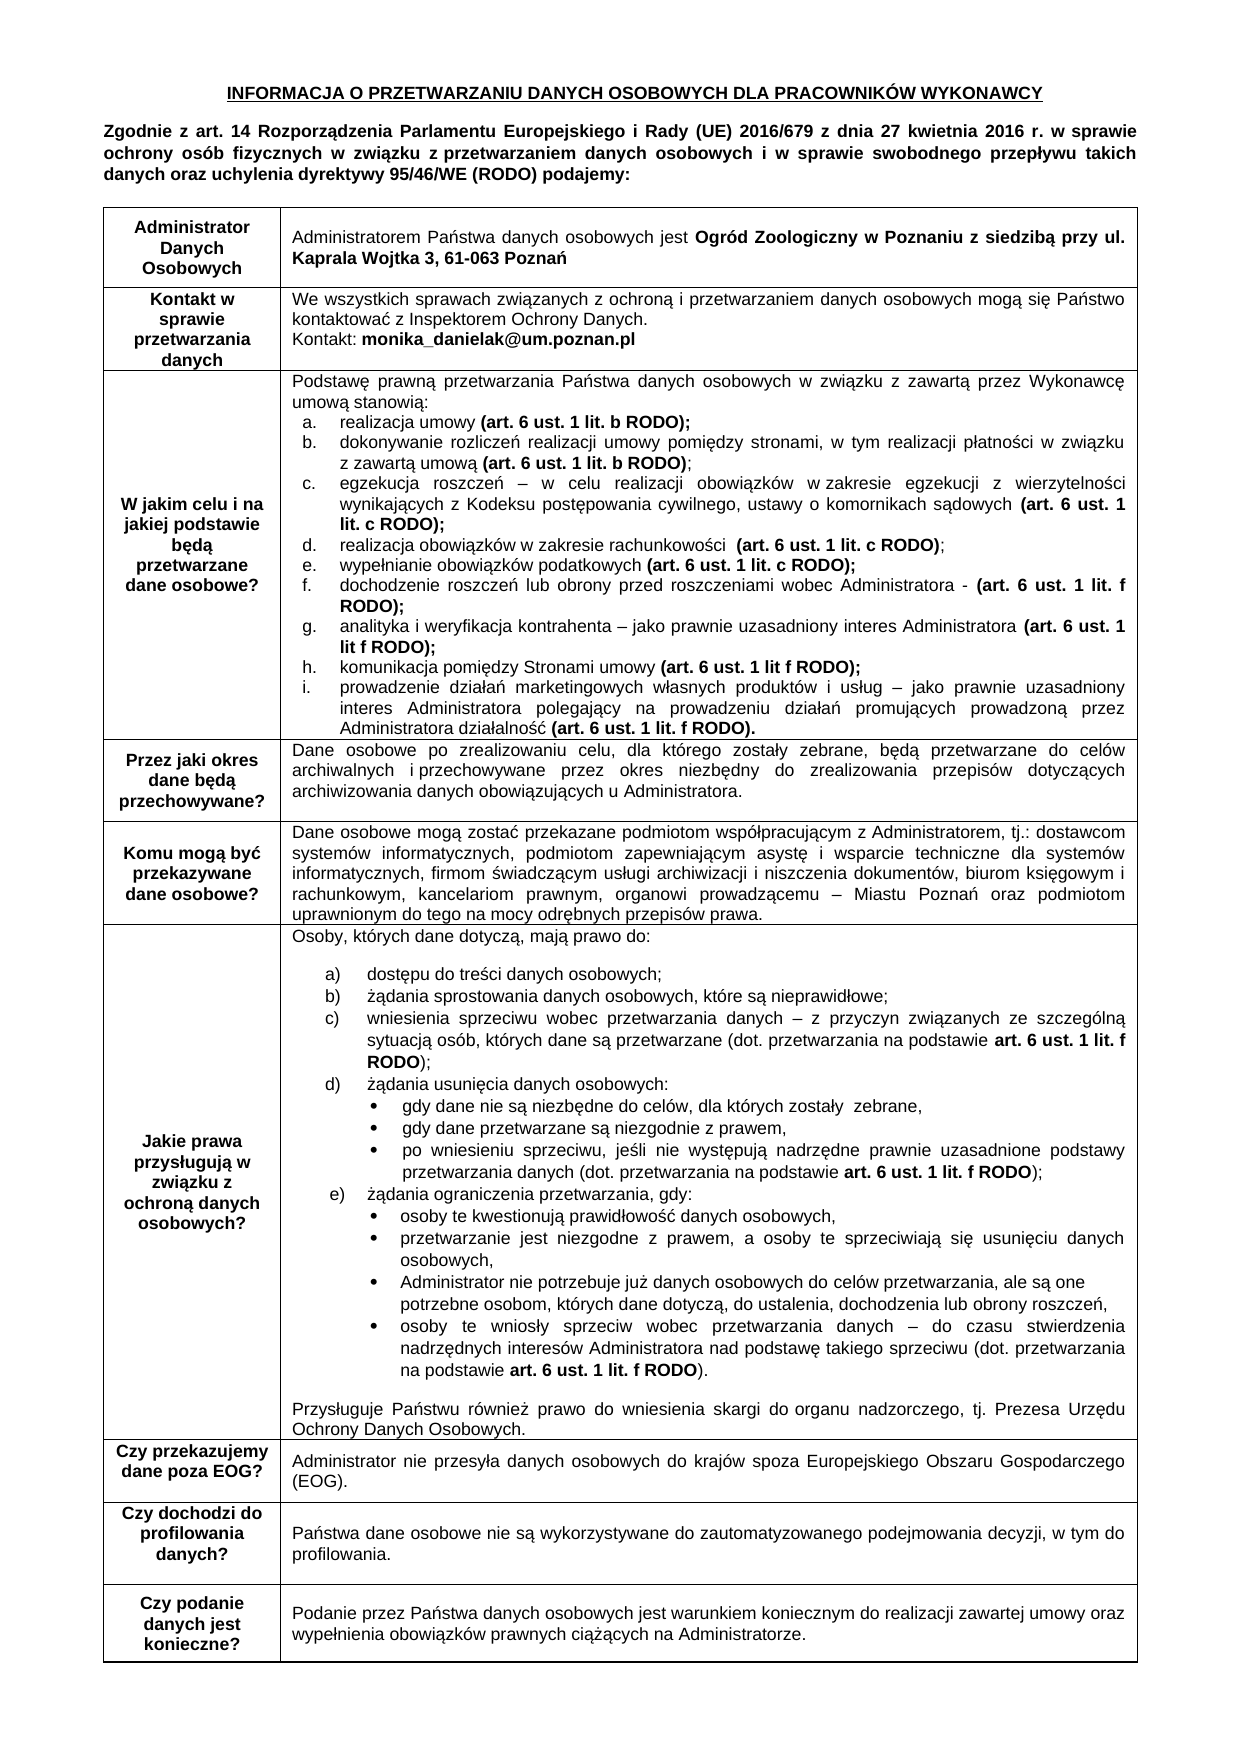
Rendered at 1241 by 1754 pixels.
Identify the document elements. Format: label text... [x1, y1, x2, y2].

table_cell Dane osobowe mogą zostać przekazane podmiotom współpracującym z Administratorem, tj.: dostawcom systemów informatycznych, podmiotom zapewniającym asystę i wsparcie techniczne dla systemów informatycznych, firmom świadczącym usługi archiwizacji i niszczenia dokumentów, biurom księgowym i rachunkowym, kancelariom prawnym, organowi prowadzącemu – Miastu Poznań oraz podmiotom uprawnionym do tego na mocy odrębnych przepisów prawa. [281, 822, 1137, 924]
table_cell Czy podanie danych jest konieczne? [104, 1585, 280, 1661]
table_cell Komu mogą być przekazywane dane osobowe? [104, 822, 280, 924]
table_cell W jakim celu i na jakiej podstawie będą przetwarzane dane osobowe? [104, 371, 280, 738]
table_header Administrator Danych Osobowych [104, 208, 280, 287]
table_cell Dane osobowe po zrealizowaniu celu, dla którego zostały zebrane, będą przetwarzane do celów archiwalnych i przechowywane przez okres niezbędny do zrealizowania przepisów dotyczących archiwizowania danych obowiązujących u Administratora. [281, 740, 1137, 821]
table_cell Administrator nie przesyła danych osobowych do krajów spoza Europejskiego Obszaru Gospodarczego (EOG). [281, 1440, 1137, 1502]
table_cell Przez jaki okres dane będą przechowywane? [104, 740, 280, 821]
table_cell Jakie prawa przysługują w związku z ochroną danych osobowych? [104, 925, 280, 1439]
table_cell Osoby, których dane dotyczą, mają prawo do: dostępu do treści danych osobowych; żądania sprostowania danych osobowych, które są nieprawidłowe; wniesienia sprzeciwu wobec przetwarzania danych – z przyczyn związanych ze szczególną sytuacją osób, których dane są przetwarzane (dot. przetwarzania na podstawie art. 6 ust. 1 lit. f RODO); żądania usunięcia danych osobowych: gdy dane nie są niezbędne do celów, dla których zostały zebrane, gdy dane przetwarzane są niezgodnie z prawem, po wniesieniu sprzeciwu, jeśli nie występują nadrzędne prawnie uzasadnione podstawy przetwarzania danych (dot. przetwarzania na podstawie art. 6 ust. 1 lit. f RODO); żądania ograniczenia przetwarzania, gdy: osoby te kwestionują prawidłowość danych osobowych, przetwarzanie jest niezgodne z prawem, a osoby te sprzeciwiają się usunięciu danych osobowych, Administrator nie potrzebuje już danych osobowych do celów przetwarzania, ale są one potrzebne osobom, których dane dotyczą, do ustalenia, dochodzenia lub obrony roszczeń, osoby te wniosły sprzeciw wobec przetwarzania danych – do czasu stwierdzenia nadrzędnych interesów Administratora nad podstawę takiego sprzeciwu (dot. przetwarzania na podstawie art. 6 ust. 1 lit. f RODO). Przysługuje Państwu również prawo do wniesienia skargi do organu nadzorczego, tj. Prezesa Urzędu Ochrony Danych Osobowych. [281, 925, 1137, 1439]
table_cell Podanie przez Państwa danych osobowych jest warunkiem koniecznym do realizacji zawartej umowy oraz wypełnienia obowiązków prawnych ciążących na Administratorze. [281, 1585, 1137, 1661]
table_header Administratorem Państwa danych osobowych jest Ogród Zoologiczny w Poznaniu z siedzibą przy ul. Kaprala Wojtka 3, 61-063 Poznań [281, 208, 1137, 287]
table_cell Czy przekazujemy dane poza EOG? [104, 1440, 280, 1502]
table_cell Państwa dane osobowe nie są wykorzystywane do zautomatyzowanego podejmowania decyzji, w tym do profilowania. [281, 1503, 1137, 1584]
text Zgodnie z art. 14 Rozporządzenia Parlamentu Europejskiego i Rady (UE) 2016/679 z dnia 27 kwietnia 2016 r. w sprawie ochrony osób fizycznych w związku z przetwarzaniem danych osobowych i w sprawie swobodnego przepływu takich danych oraz uchylenia dyrektywy 95/46/WE (RODO) podajemy: [103, 121, 1137, 184]
table_cell Czy dochodzi do profilowania danych? [104, 1503, 280, 1584]
table_cell We wszystkich sprawach związanych z ochroną i przetwarzaniem danych osobowych mogą się Państwo kontaktować z Inspektorem Ochrony Danych. Kontakt: monika_danielak@um.poznan.pl [281, 288, 1137, 370]
text INFORMACJA O PRZETWARZANIU DANYCH OSOBOWYCH DLA PRACOWNIKÓW WYKONAWCY [177, 83, 1093, 103]
table_cell Kontakt w sprawie przetwarzania danych [104, 288, 280, 370]
table_cell Podstawę prawną przetwarzania Państwa danych osobowych w związku z zawartą przez Wykonawcę umową stanowią: realizacja umowy (art. 6 ust. 1 lit. b RODO); dokonywanie rozliczeń realizacji umowy pomiędzy stronami, w tym realizacji płatności w związku z zawartą umową (art. 6 ust. 1 lit. b RODO); egzekucja roszczeń – w celu realizacji obowiązków w zakresie egzekucji z wierzytelności wynikających z Kodeksu postępowania cywilnego, ustawy o komornikach sądowych (art. 6 ust. 1 lit. c RODO); realizacja obowiązków w zakresie rachunkowości (art. 6 ust. 1 lit. c RODO); wypełnianie obowiązków podatkowych (art. 6 ust. 1 lit. c RODO); dochodzenie roszczeń lub obrony przed roszczeniami wobec Administratora - (art. 6 ust. 1 lit. f RODO); analityka i weryfikacja kontrahenta – jako prawnie uzasadniony interes Administratora (art. 6 ust. 1 lit f RODO); komunikacja pomiędzy Stronami umowy (art. 6 ust. 1 lit f RODO); prowadzenie działań marketingowych własnych produktów i usług – jako prawnie uzasadniony interes Administratora polegający na prowadzeniu działań promujących prowadzoną przez Administratora działalność (art. 6 ust. 1 lit. f RODO). [281, 371, 1137, 738]
